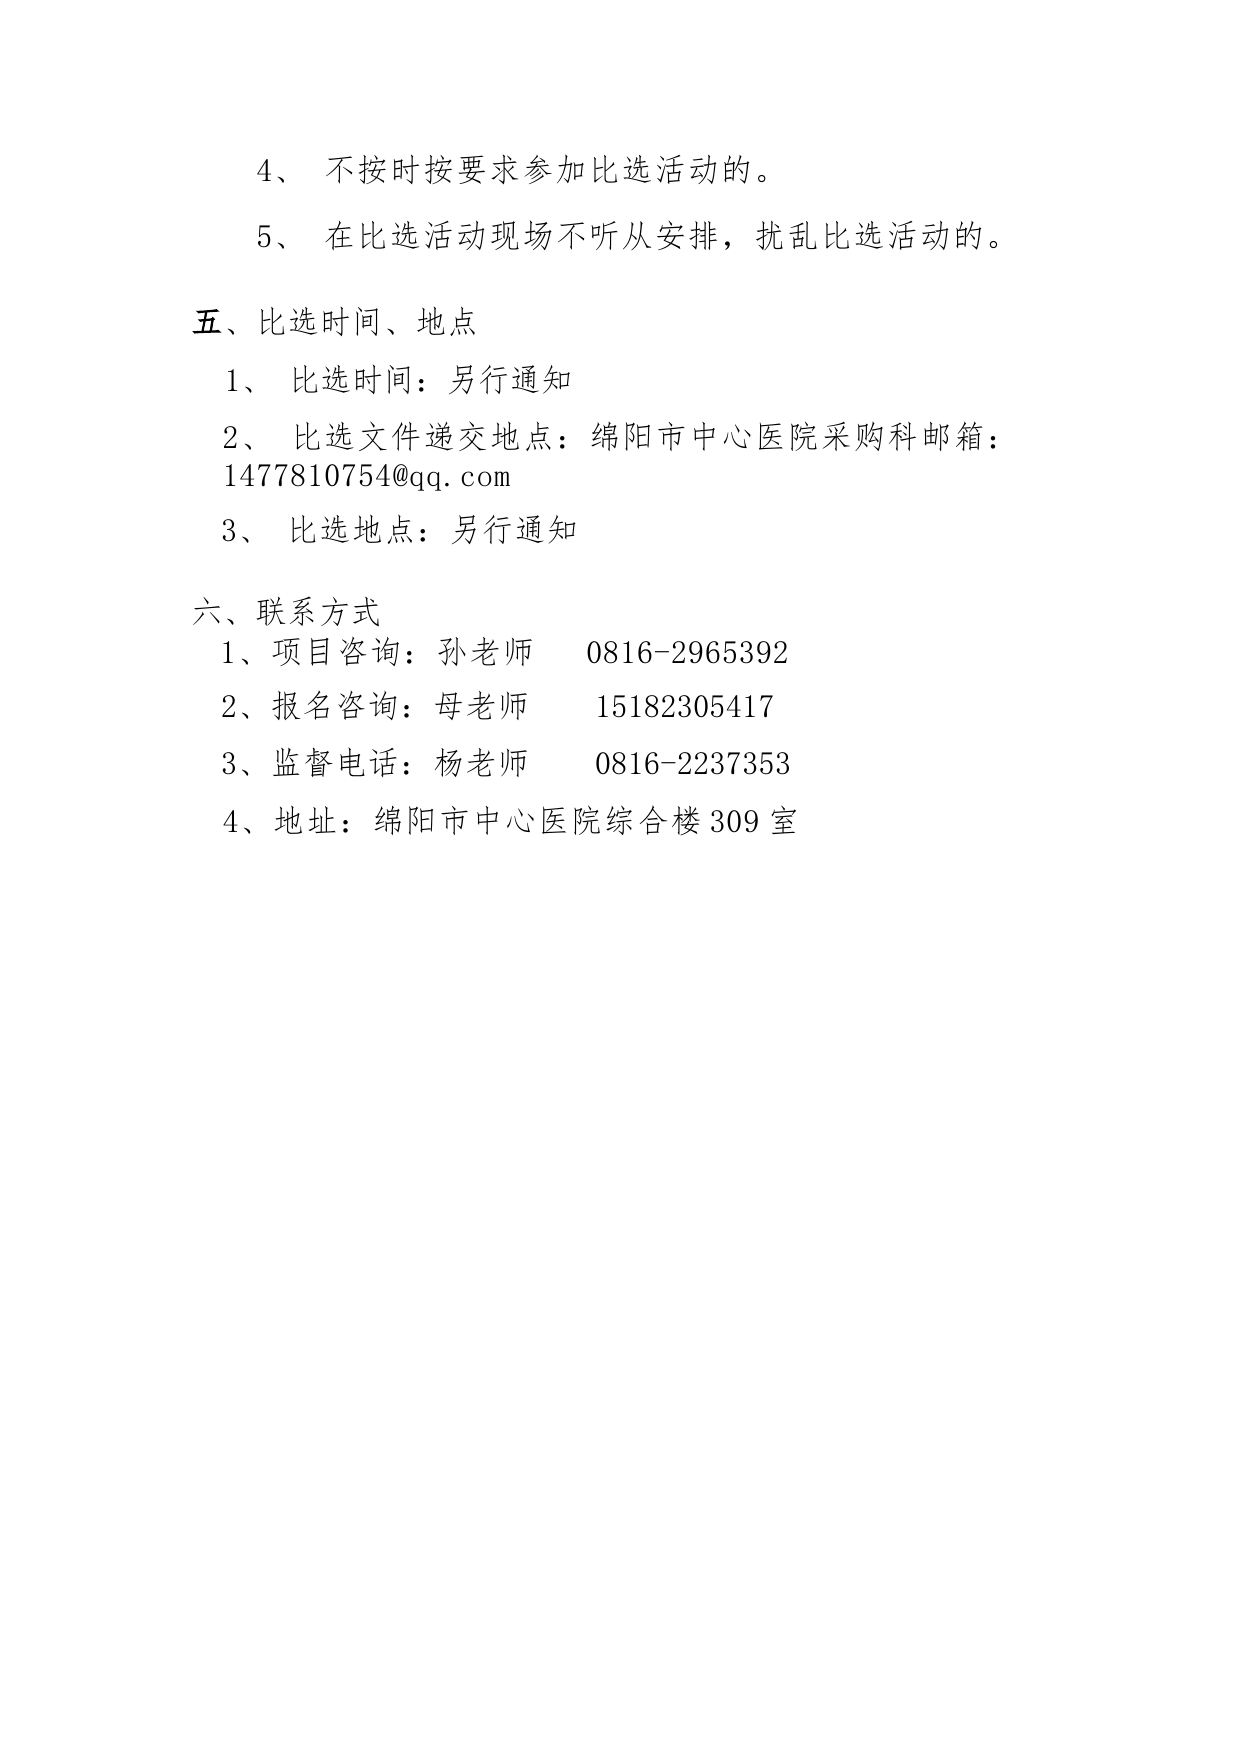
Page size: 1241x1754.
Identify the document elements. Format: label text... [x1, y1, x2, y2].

text 2、报名咨询：母老师 15182305417 [221, 690, 1054, 725]
text 3、 比选地点：另行通知 [221, 513, 1054, 548]
text 1、 比选时间：另行通知 [224, 363, 1054, 398]
text 五、比选时间、地点 [191, 306, 1054, 341]
text 2、 比选文件递交地点：绵阳市中心医院采购科邮箱：1477810754@qq.com [222, 421, 1054, 491]
text 4、地址：绵阳市中心医院综合楼309室 [222, 804, 1054, 839]
text 六、联系方式 [191, 596, 1054, 631]
text 1、项目咨询：孙老师 0816-2965392 [186, 631, 1054, 668]
text 4、 不按时按要求参加比选活动的。 [256, 149, 1054, 192]
text 3、监督电话：杨老师 0816-2237353 [221, 747, 1054, 782]
text 5、 在比选活动现场不听从安排，扰乱比选活动的。 [256, 215, 1054, 258]
